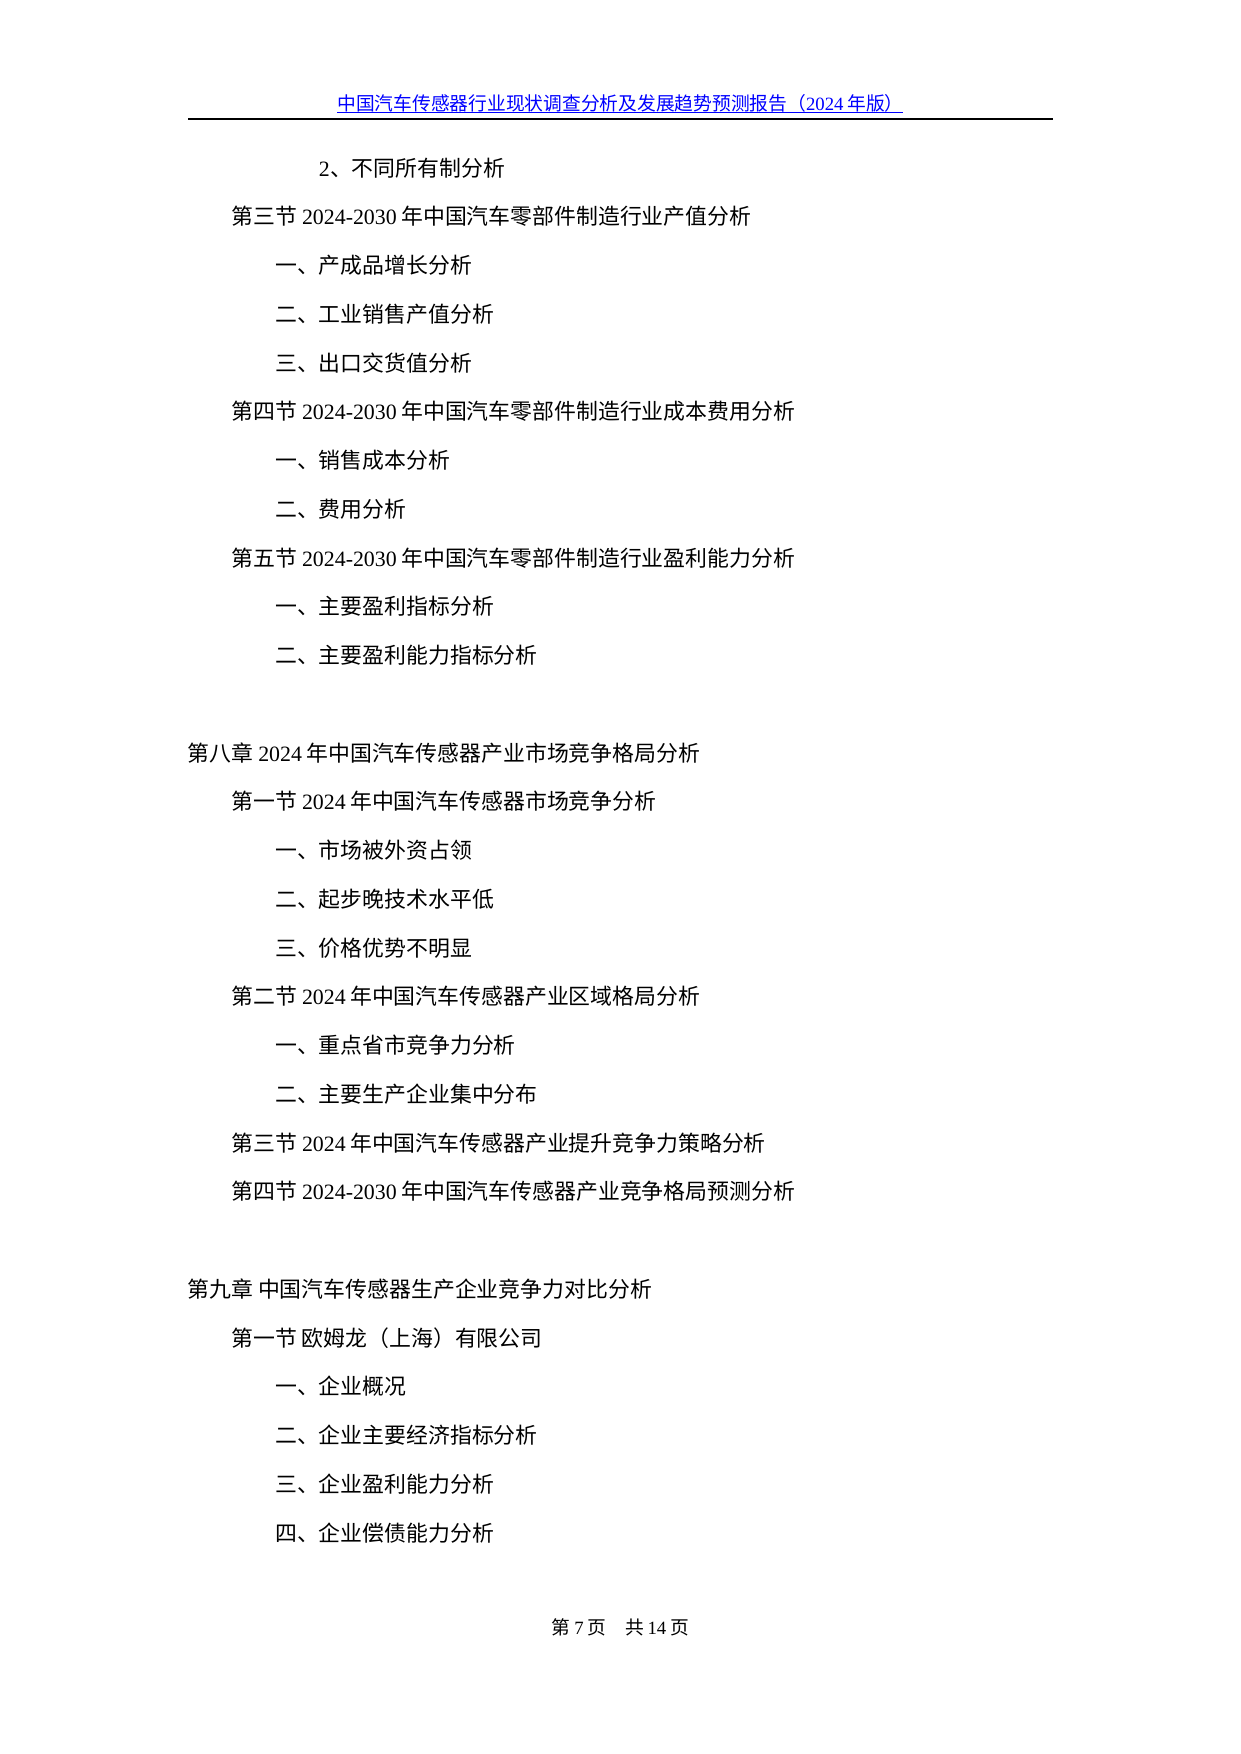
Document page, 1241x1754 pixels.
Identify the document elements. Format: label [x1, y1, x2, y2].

text [187, 150, 1053, 1548]
